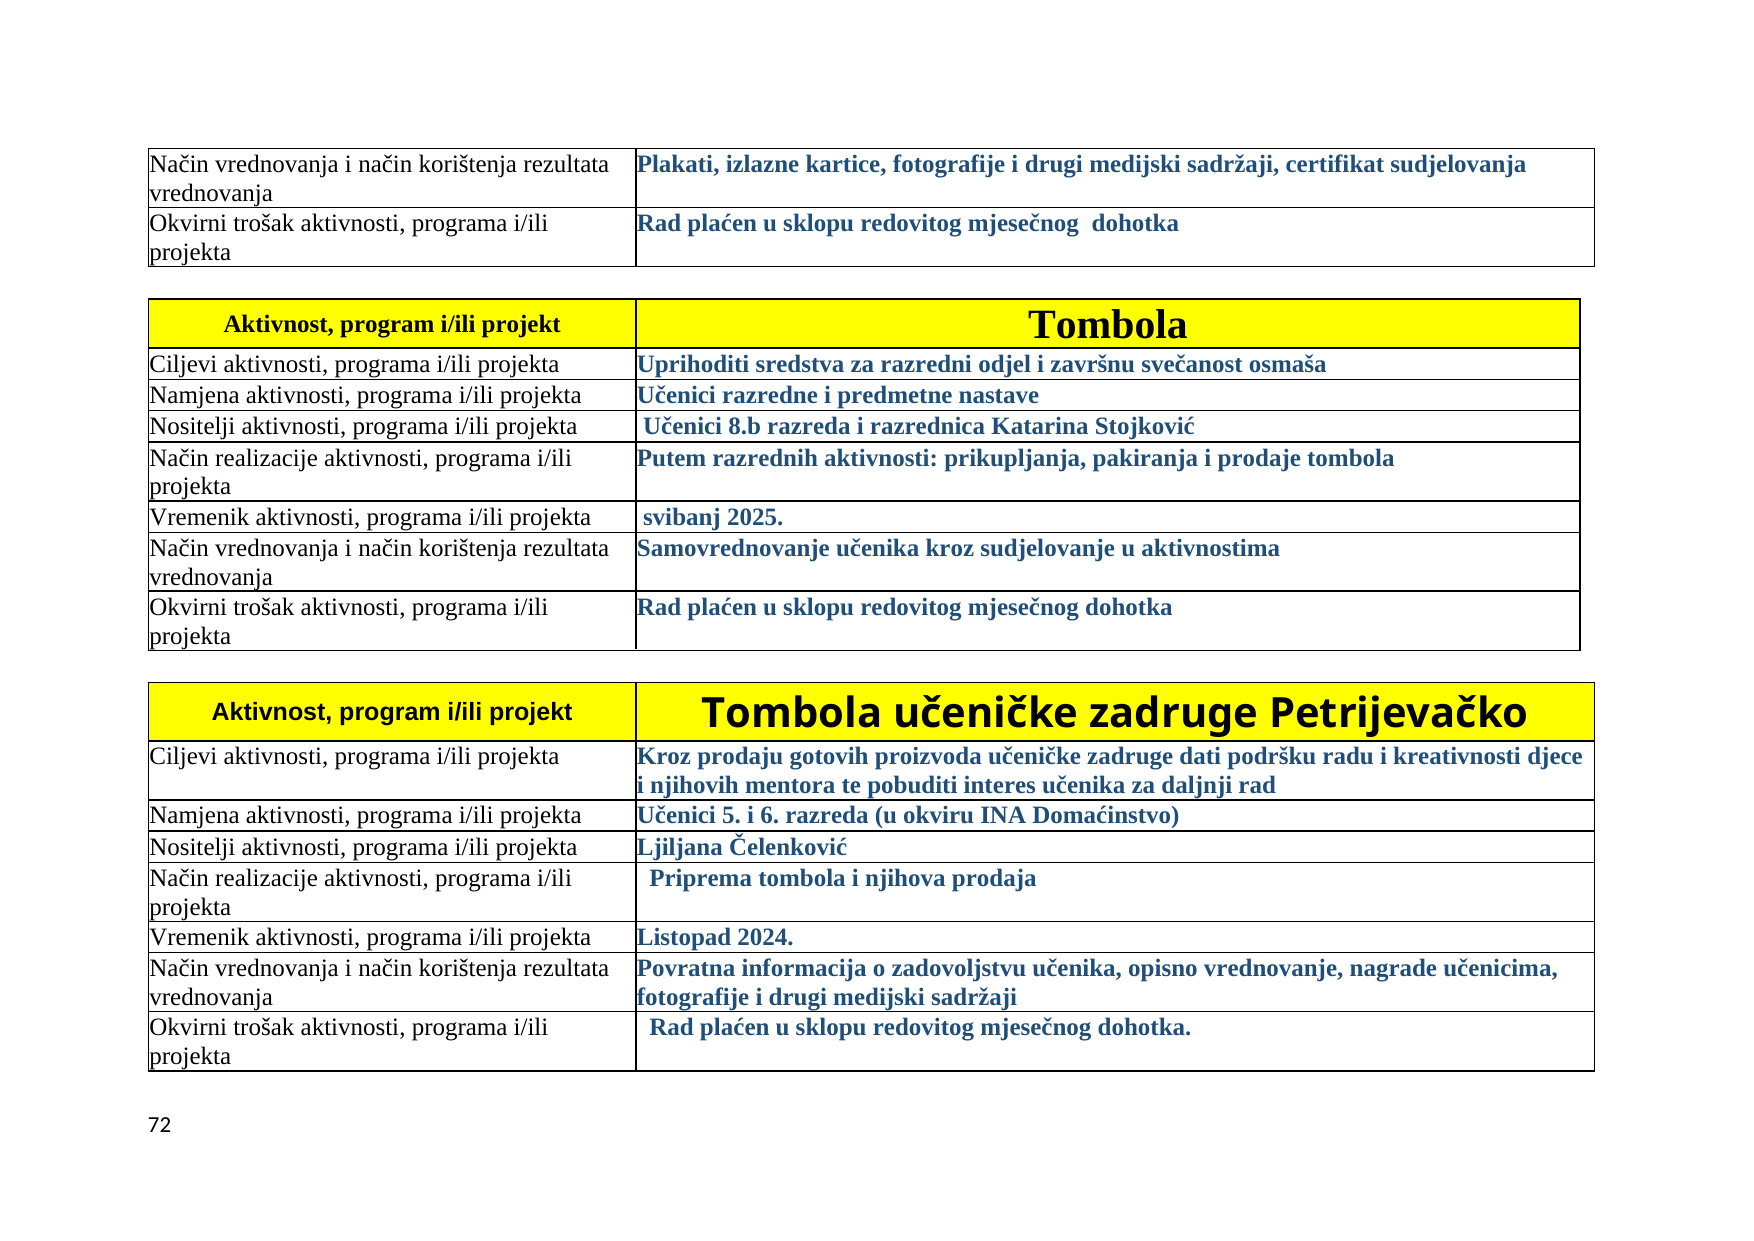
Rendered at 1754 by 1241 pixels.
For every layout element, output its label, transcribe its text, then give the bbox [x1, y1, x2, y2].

table_cell svibanj 2025. [637, 502, 1579, 531]
table_cell Namjena aktivnosti, programa i/ili projekta [149, 380, 635, 410]
table_cell Ciljevi aktivnosti, programa i/ili projekta [149, 742, 635, 799]
table_cell Nositelji aktivnosti, programa i/ili projekta [149, 832, 635, 861]
table_cell Listopad 2024. [637, 922, 1594, 952]
table_cell Povratna informacija o zadovoljstvu učenika, opisno vrednovanje, nagrade učenicima, fotografije i drugi medijski sadržaji [637, 953, 1594, 1011]
table_cell Rad plaćen u sklopu redovitog mjesečnog dohotka [637, 592, 1579, 649]
table_cell Samovrednovanje učenika kroz sudjelovanje u aktivnostima [637, 533, 1579, 590]
table_header Tombola učeničke zadruge Petrijevačko [637, 683, 1594, 740]
table_cell Kroz prodaju gotovih proizvoda učeničke zadruge dati podršku radu i kreativnosti djece i njihovih mentora te pobuditi interes učenika za daljnji rad [637, 742, 1594, 799]
table_cell Nositelji aktivnosti, programa i/ili projekta [149, 411, 635, 441]
table_cell Način vrednovanja i način korištenja rezultata vrednovanja [149, 149, 635, 207]
table_cell Učenici 8.b razreda i razrednica Katarina Stojković [637, 411, 1579, 441]
table_cell Rad plaćen u sklopu redovitog mjesečnog dohotka. [637, 1012, 1594, 1070]
table_cell Način realizacije aktivnosti, programa i/ili projekta [149, 863, 635, 921]
table_cell Ljiljana Čelenković [637, 832, 1594, 861]
table_cell Način vrednovanja i način korištenja rezultata vrednovanja [149, 953, 635, 1011]
table_cell Okvirni trošak aktivnosti, programa i/ili projekta [149, 208, 635, 266]
table_cell Namjena aktivnosti, programa i/ili projekta [149, 801, 635, 830]
table_cell Uprihoditi sredstva za razredni odjel i završnu svečanost osmaša [637, 349, 1579, 378]
table_header Aktivnost, program i/ili projekt [149, 683, 635, 740]
table_cell Okvirni trošak aktivnosti, programa i/ili projekta [149, 592, 635, 649]
table_cell Putem razrednih aktivnosti: prikupljanja, pakiranja i prodaje tombola [637, 443, 1579, 500]
table_cell Ciljevi aktivnosti, programa i/ili projekta [149, 349, 635, 378]
table_cell Plakati, izlazne kartice, fotografije i drugi medijski sadržaji, certifikat sudjelovanja [637, 149, 1594, 207]
table_cell Vremenik aktivnosti, programa i/ili projekta [149, 922, 635, 952]
table_header Aktivnost, program i/ili projekt [149, 300, 635, 347]
table_cell Način realizacije aktivnosti, programa i/ili projekta [149, 443, 635, 500]
table_cell Učenici razredne i predmetne nastave [637, 380, 1579, 410]
table_cell Vremenik aktivnosti, programa i/ili projekta [149, 502, 635, 531]
table_cell Učenici 5. i 6. razreda (u okviru INA Domaćinstvo) [637, 801, 1594, 830]
table_header Tombola [637, 300, 1579, 347]
table_cell Način vrednovanja i način korištenja rezultata vrednovanja [149, 533, 635, 590]
table_cell Priprema tombola i njihova prodaja [637, 863, 1594, 921]
table_cell Rad plaćen u sklopu redovitog mjesečnog dohotka [637, 208, 1594, 266]
table_cell Okvirni trošak aktivnosti, programa i/ili projekta [149, 1012, 635, 1070]
